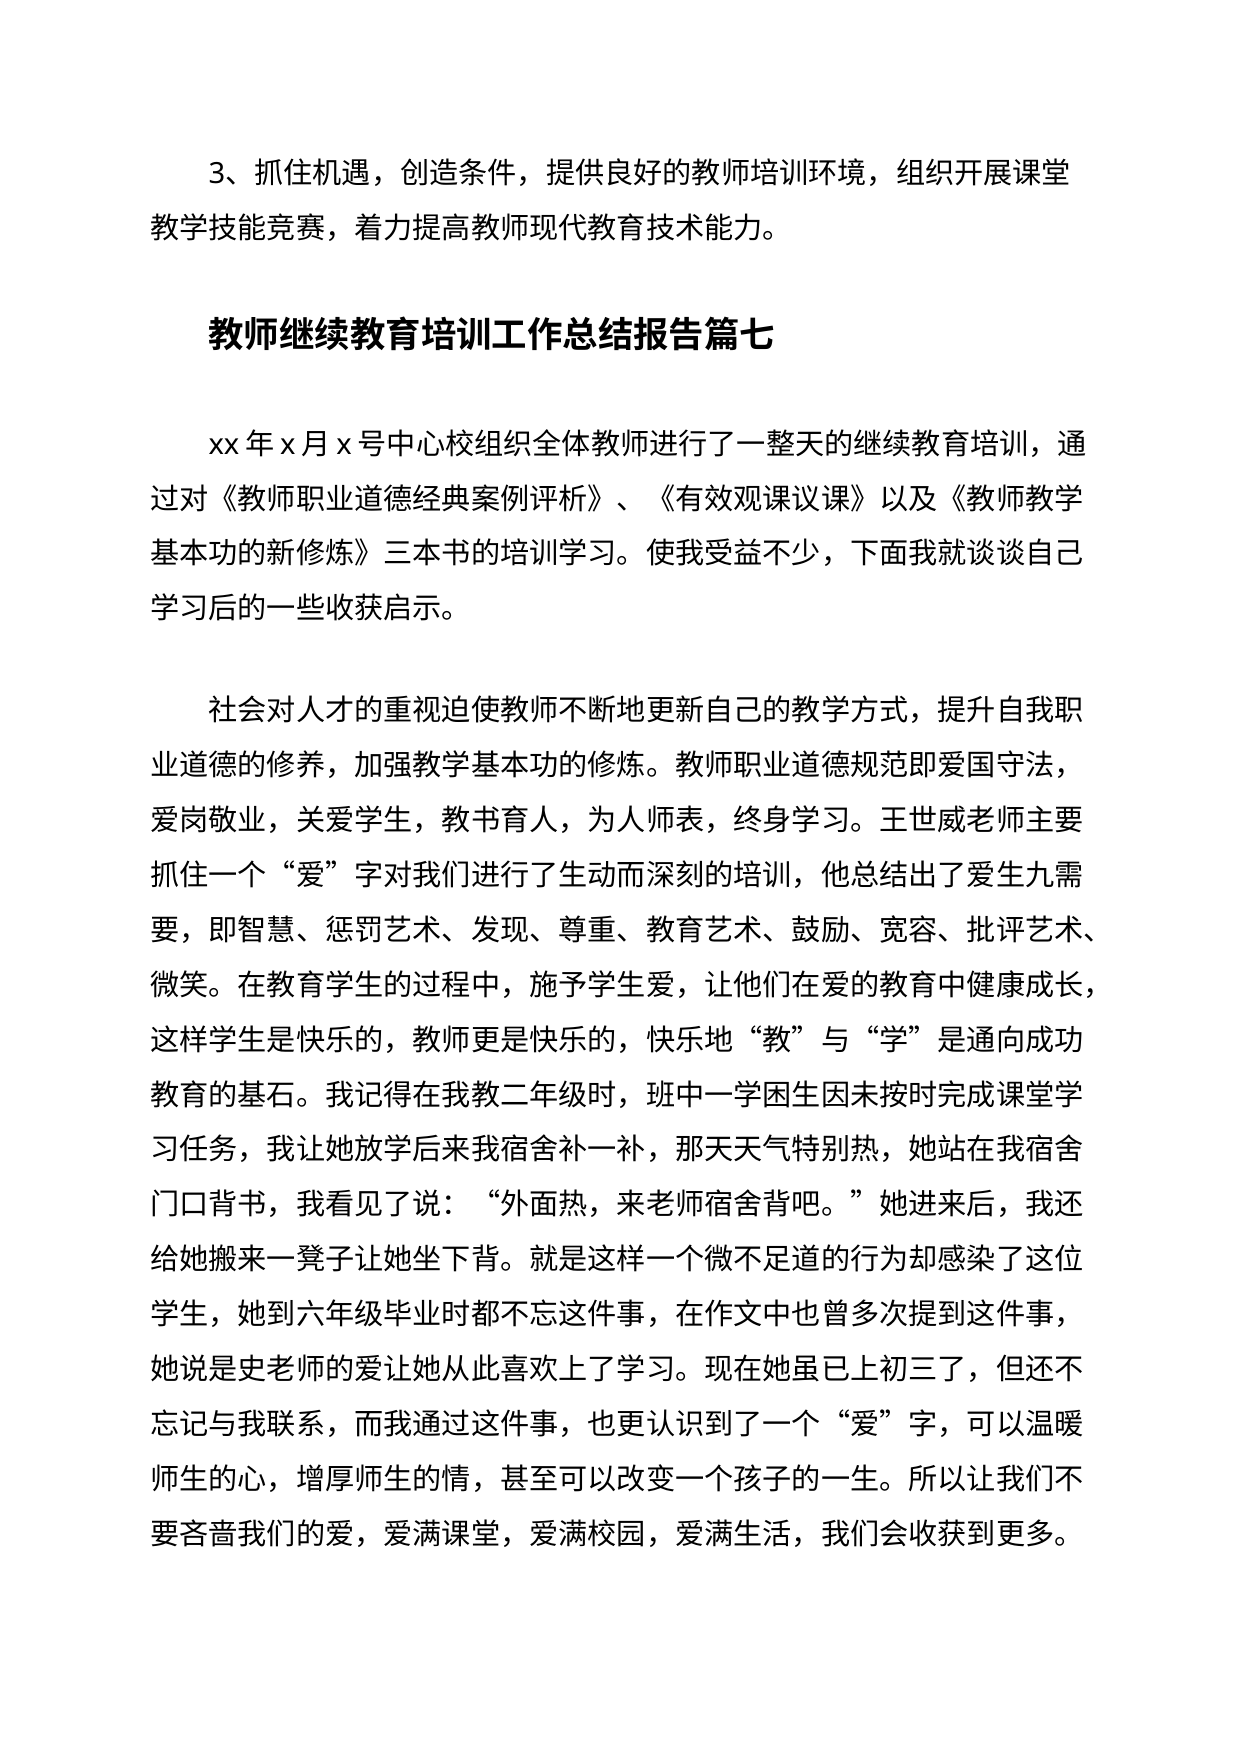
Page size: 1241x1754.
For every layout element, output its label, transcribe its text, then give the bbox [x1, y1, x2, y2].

text 3、抓住机遇，创造条件，提供良好的教师培训环境，组织开展课堂教学技能竞赛，着力提高教师现代教育技术能力。 [150, 150, 1090, 247]
text xx年x月x号中心校组织全体教师进行了一整天的继续教育培训，通过对《教师职业道德经典案例评析》、《有效观课议课》以及《教师教学基本功的新修炼》三本书的培训学习。使我受益不少，下面我就谈谈自己学习后的一些收获启示。 [150, 420, 1090, 627]
text 社会对人才的重视迫使教师不断地更新自己的教学方式，提升自我职业道德的修养，加强教学基本功的修炼。教师职业道德规范即爱国守法，爱岗敬业，关爱学生，教书育人，为人师表，终身学习。王世威老师主要抓住一个“爱”字对我们进行了生动而深刻的培训，他总结出了爱生九需要，即智慧、惩罚艺术、发现、尊重、教育艺术、鼓励、宽容、批评艺术、微笑。在教育学生的过程中，施予学生爱，让他们在爱的教育中健康成长，这样学生是快乐的，教师更是快乐的，快乐地“教”与“学”是通向成功教育的基石。我记得在我教二年级时，班中一学困生因未按时完成课堂学习任务，我让她放学后来我宿舍补一补，那天天气特别热，她站在我宿舍门口背书，我看见了说：“外面热，来老师宿舍背吧。”她进来后，我还给她搬来一凳子让她坐下背。就是这样一个微不足道的行为却感染了这位学生，她到六年级毕业时都不忘这件事，在作文中也曾多次提到这件事，她说是史老师的爱让她从此喜欢上了学习。现在她虽已上初三了，但还不忘记与我联系，而我通过这件事，也更认识到了一个“爱”字，可以温暖师生的心，增厚师生的情，甚至可以改变一个孩子的一生。所以让我们不要吝啬我们的爱，爱满课堂，爱满校园，爱满生活，我们会收获到更多。 [150, 687, 1090, 1552]
text 教师继续教育培训工作总结报告篇七 [150, 307, 1090, 358]
